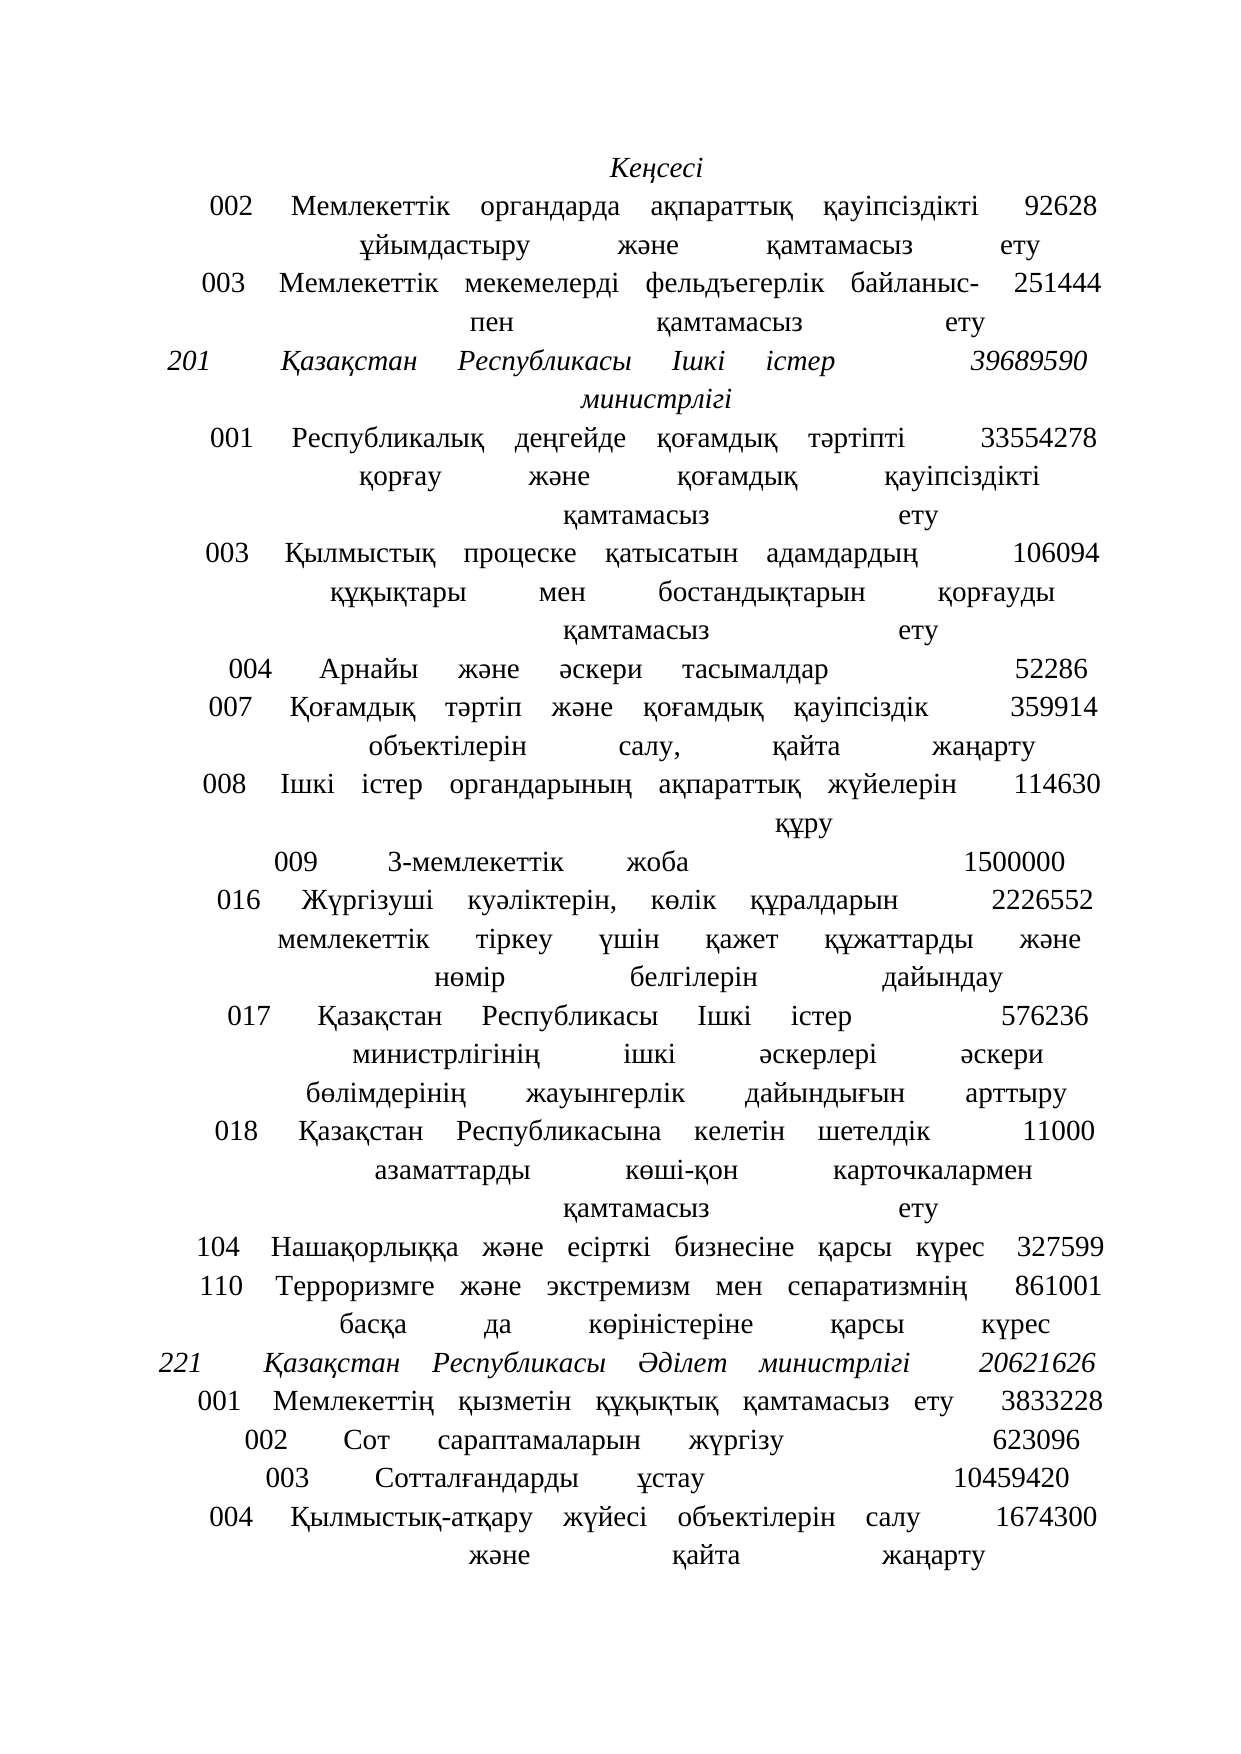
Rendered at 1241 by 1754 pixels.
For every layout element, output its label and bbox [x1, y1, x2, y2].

text [112, 150, 1128, 1571]
